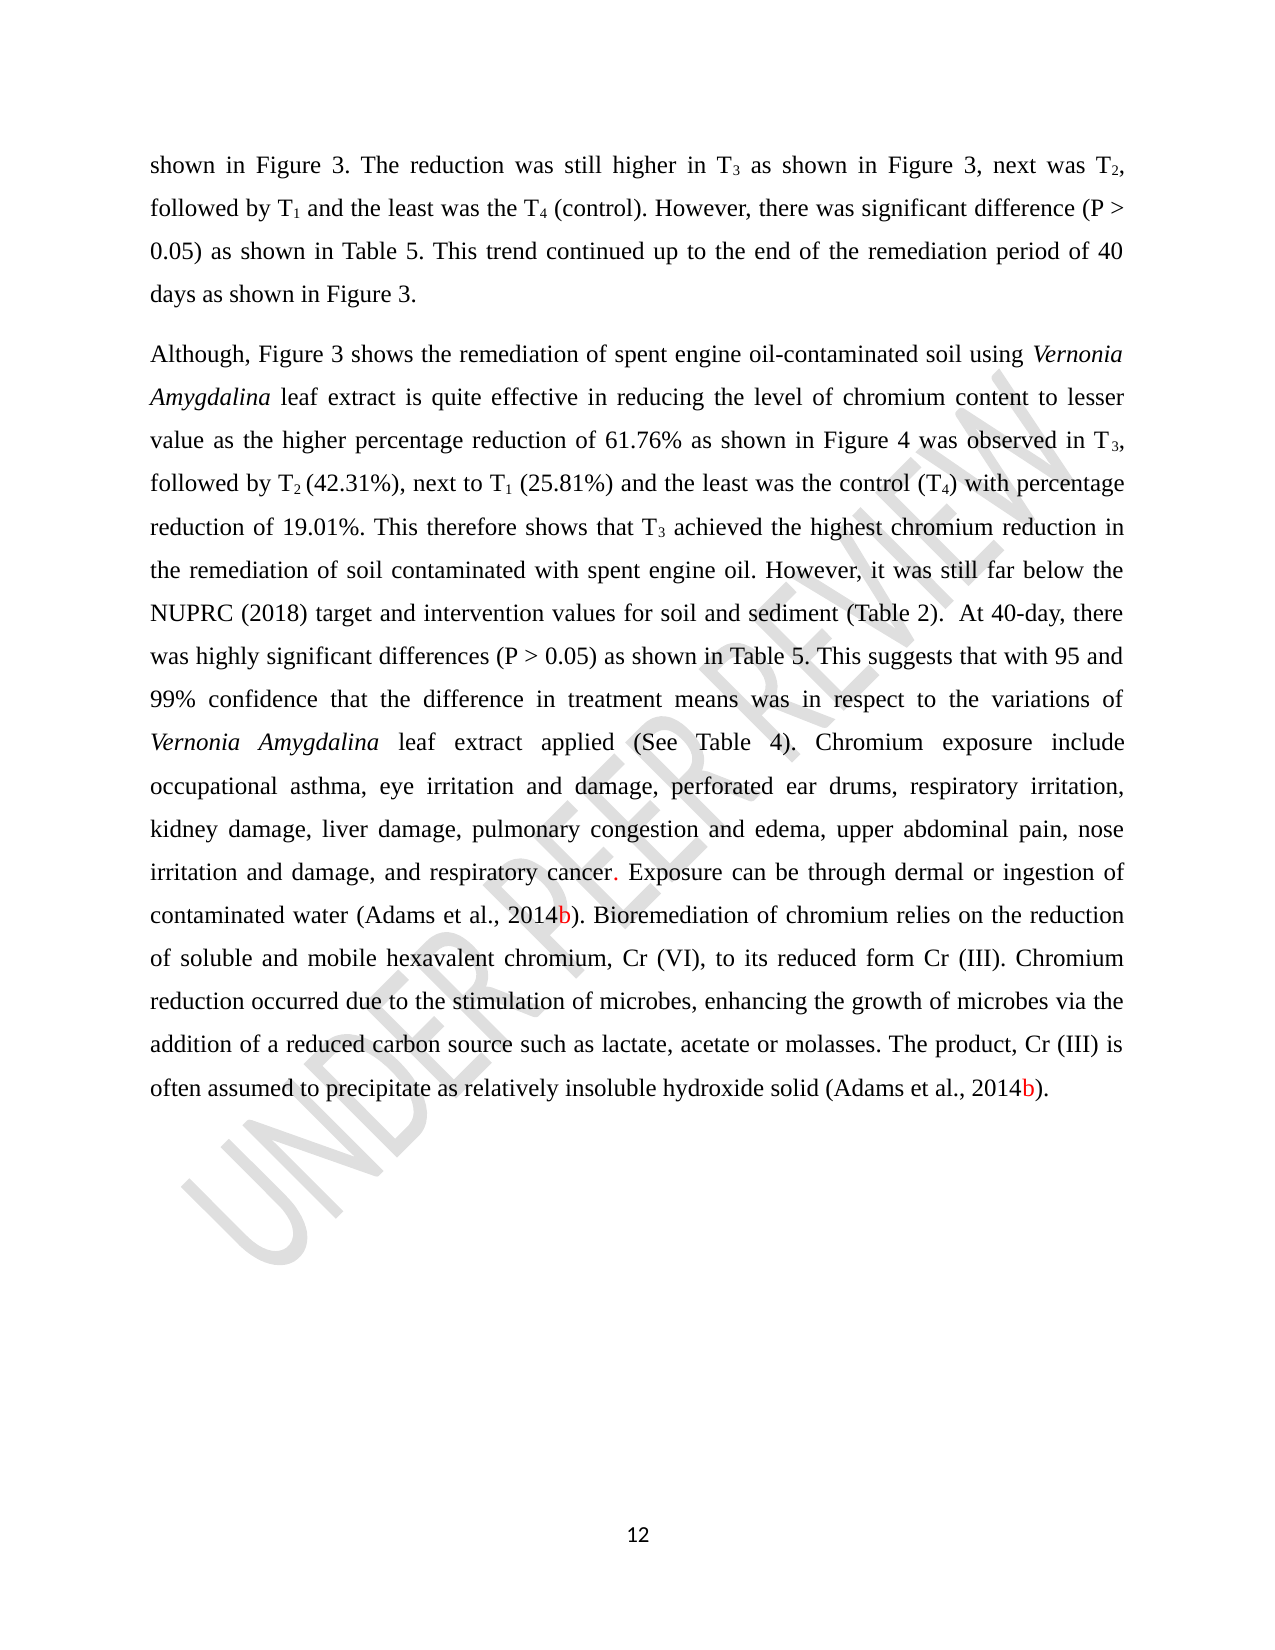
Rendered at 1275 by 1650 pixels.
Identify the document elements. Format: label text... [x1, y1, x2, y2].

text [150, 150, 1125, 308]
text Although, Figure 3 shows the remediation of spent engine oil-contaminated soil using Vernonia Amygdalina leaf extract is quite effective in reducing the level of chromium content to lesser value as the higher percentage reduction of 61.76% as shown in Figure 4 was observed in T3, followed by T2 (42.31%), next to T1 (25.81%) and the least was the control (T4) with percentage reduction of 19.01%. This therefore shows that T3 achieved the highest chromium reduction in the remediation of soil contaminated with spent engine oil. However, it was still far below the NUPRC (2018) target and intervention values for soil and sediment (Table 2). At 40-day, there was highly significant differences (P > 0.05) as shown in Table 5. This suggests that with 95 and 99% confidence that the difference in treatment means was in respect to the variations of Vernonia Amygdalina leaf extract applied (See Table 4). Chromium exposure include occupational asthma, eye irritation and damage, perforated ear drums, respiratory irritation, kidney damage, liver damage, pulmonary congestion and edema, upper abdominal pain, nose irritation and damage, and respiratory cancer. Exposure can be through dermal or ingestion of contaminated water (Adams et al., 2014b). Bioremediation of chromium relies on the reduction of soluble and mobile hexavalent chromium, Cr (VI), to its reduced form Cr (III). Chromium reduction occurred due to the stimulation of microbes, enhancing the growth of microbes via the addition of a reduced carbon source such as lactate, acetate or molasses. The product, Cr (III) is often assumed to precipitate as relatively insoluble hydroxide solid (Adams et al., 2014b). [150, 339, 1125, 1101]
